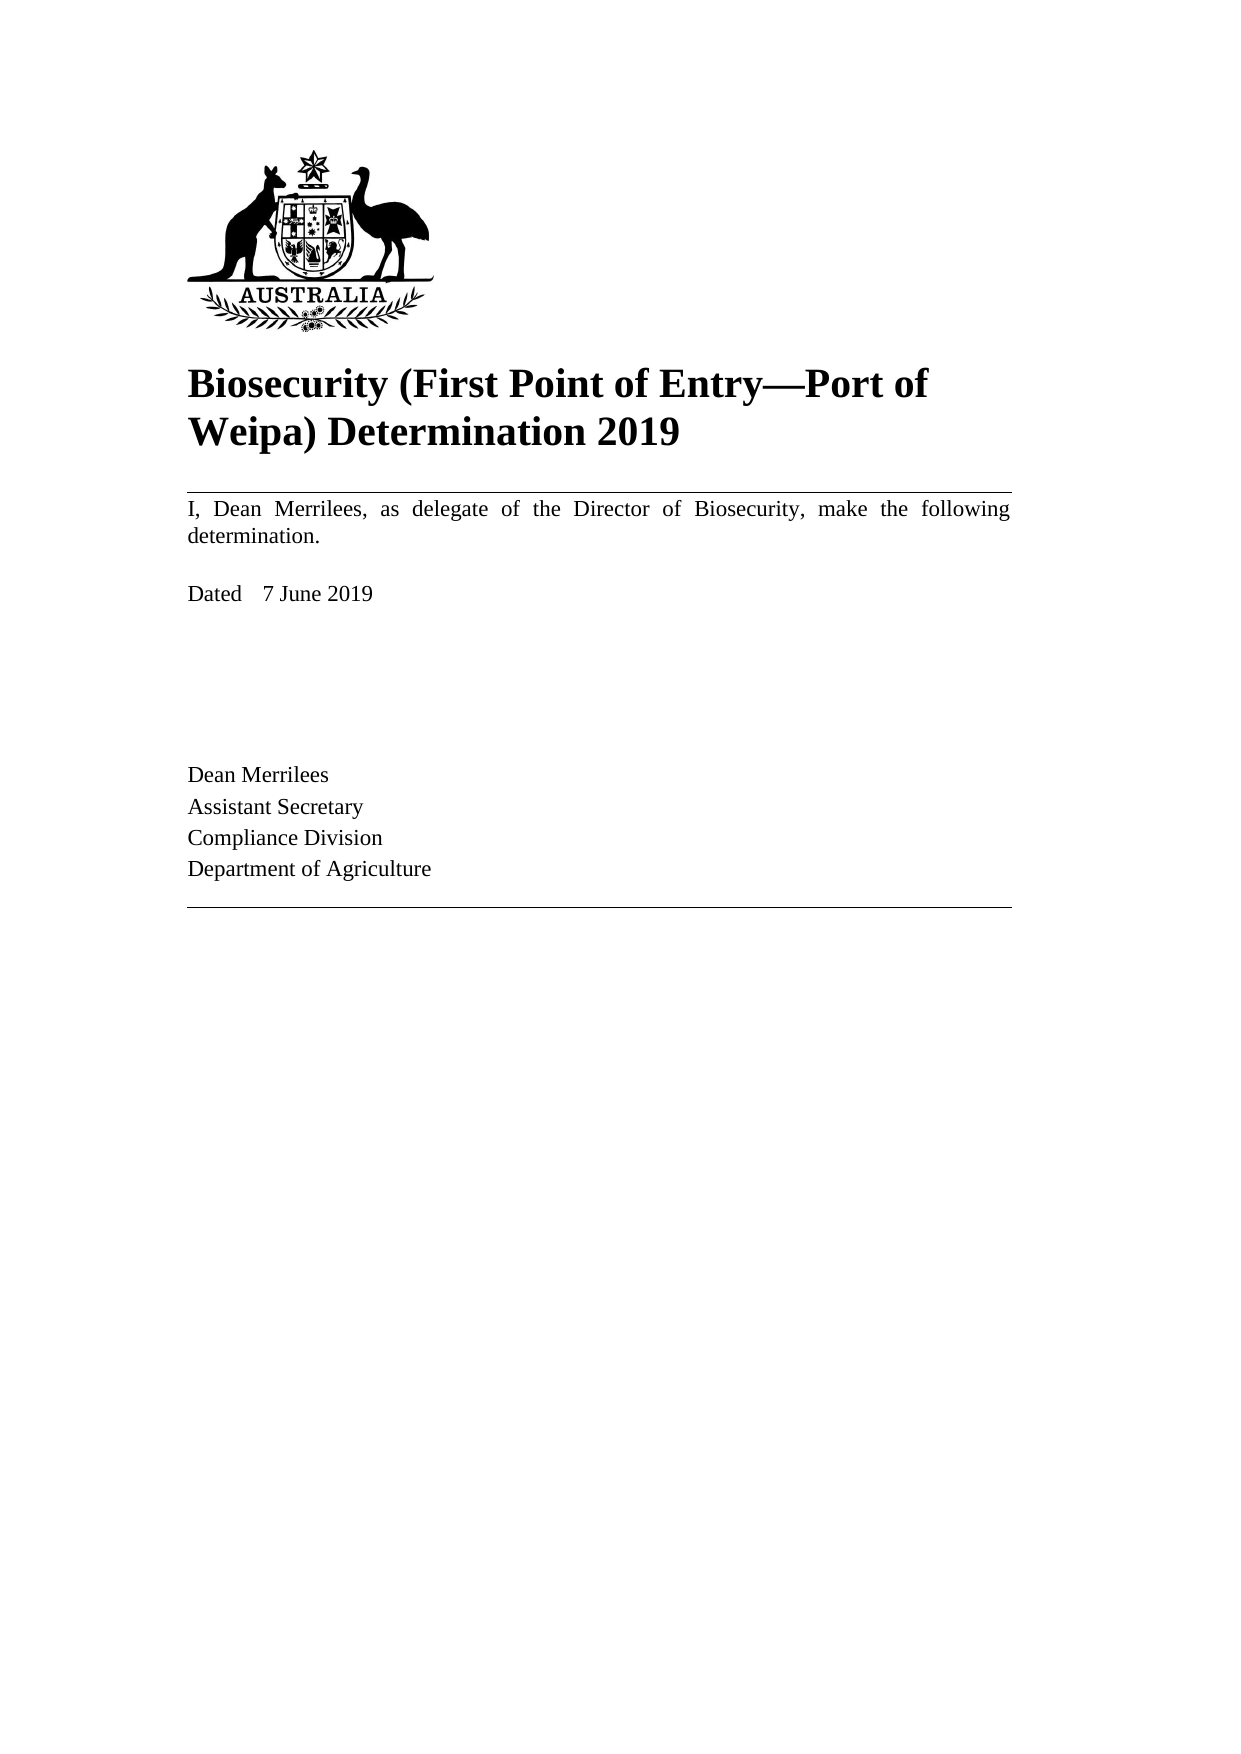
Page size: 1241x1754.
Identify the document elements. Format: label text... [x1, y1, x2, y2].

text Dean Merrilees [187, 757, 1012, 788]
text Assistant Secretary Compliance Division Department of Agriculture [187, 788, 1012, 907]
text Dated 7 June 2019 [187, 580, 1012, 607]
text I, Dean Merrilees, as delegate of the Director of Biosecurity, make the following determination. [187, 493, 1012, 549]
text Biosecurity (First Point of Entry—Port of Weipa) Determination 2019 [187, 358, 1053, 454]
picture [187, 150, 434, 332]
